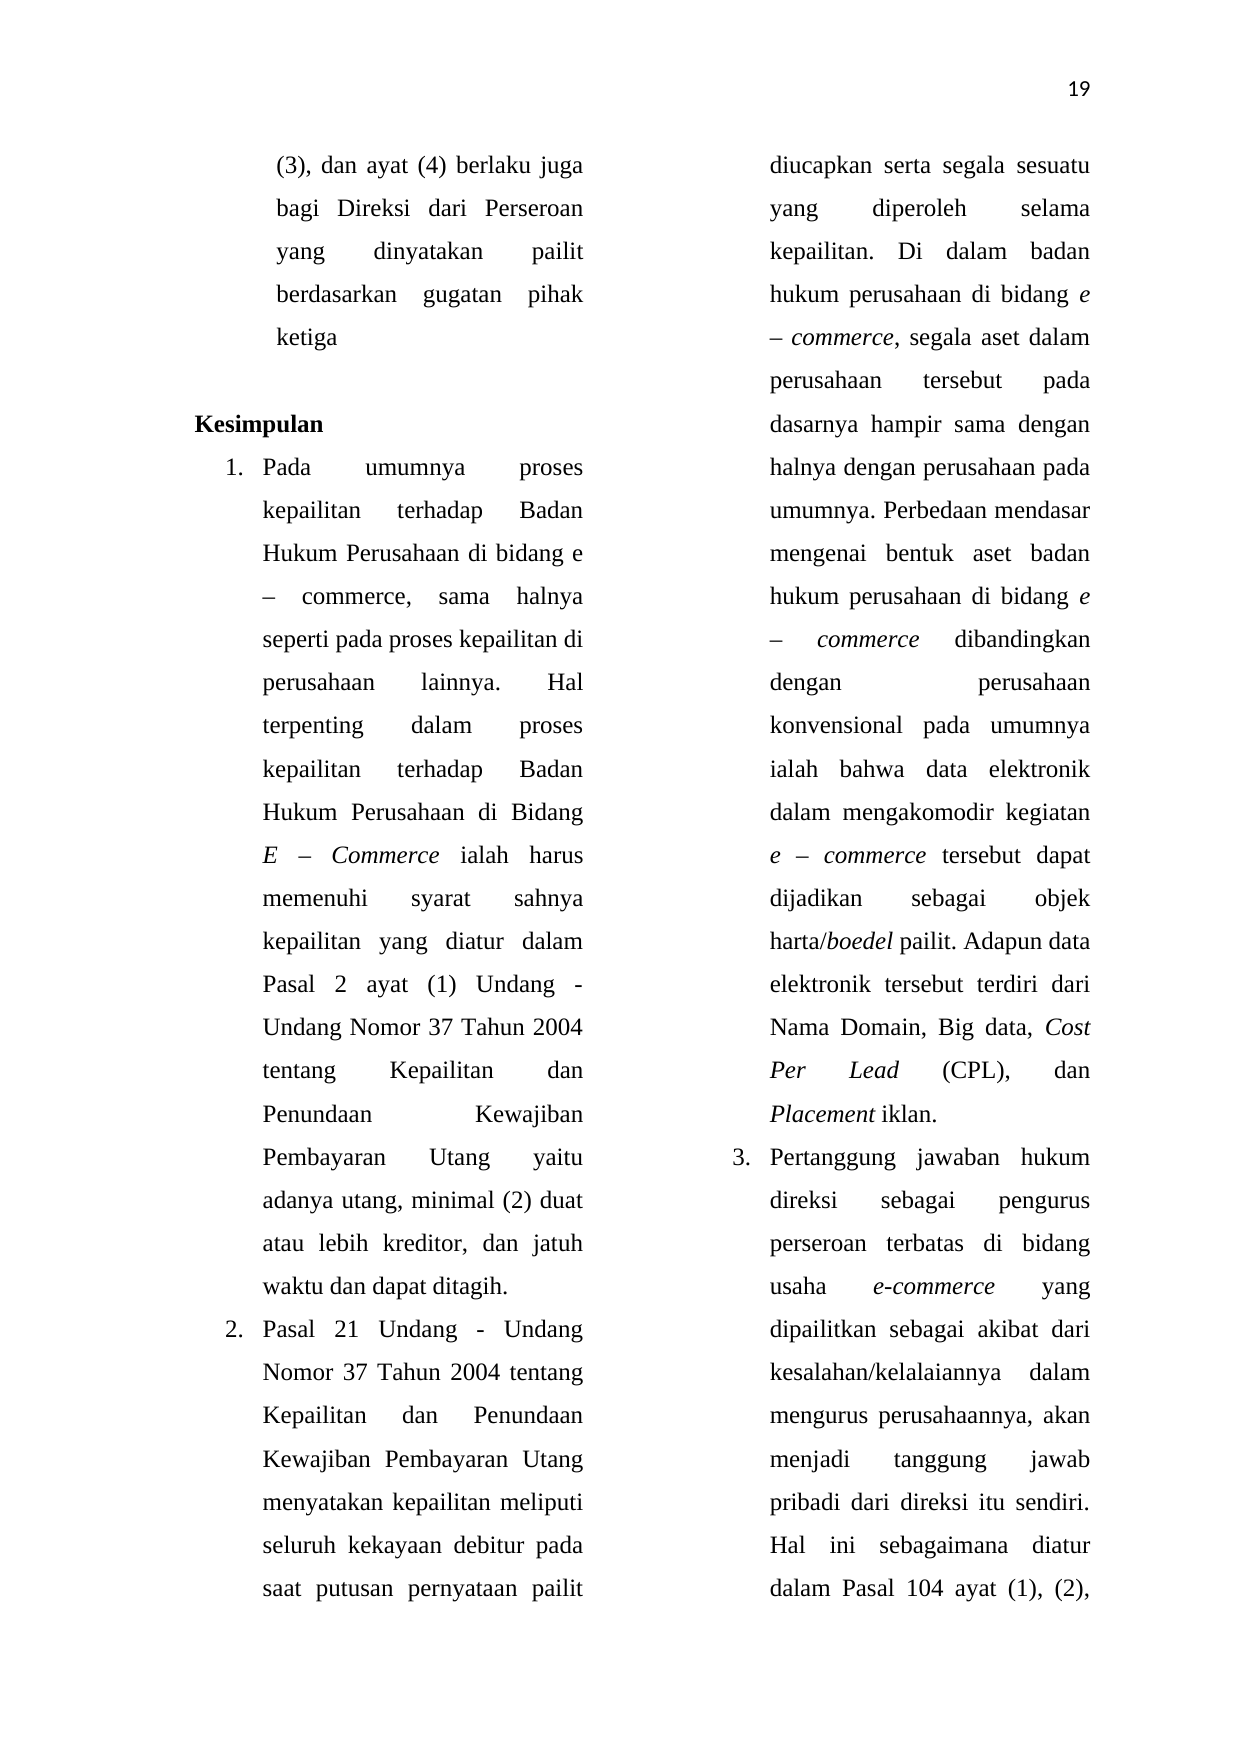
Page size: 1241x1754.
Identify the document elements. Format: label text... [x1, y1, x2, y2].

list Kesimpulan [150, 409, 583, 437]
list Pasal 21 Undang - Undang Nomor 37 Tahun 2004 tentang Kepailitan dan Penundaan Kewajiban Pembayaran Utang menyatakan kepailitan meliputi seluruh kekayaan debitur pada saat putusan pernyataan pailit diucapkan serta segala sesuatu yang diperoleh selama kepailitan. Di dalam badan hukum perusahaan di bidang e – commerce, segala aset dalam perusahaan tersebut pada dasarnya hampir sama dengan halnya dengan perusahaan pada umumnya. Perbedaan mendasar mengenai bentuk aset badan hukum perusahaan di bidang e – commerce dibandingkan dengan perusahaan konvensional pada umumnya ialah bahwa data elektronik dalam mengakomodir kegiatan e – commerce tersebut dapat dijadikan sebagai objek harta/boedel pailit. Adapun data elektronik tersebut terdiri dari Nama Domain, Big data, Cost Per Lead (CPL), dan Placement iklan. [732, 150, 1090, 1127]
list Pada umumnya proses kepailitan terhadap Badan Hukum Perusahaan di bidang e – commerce, sama halnya seperti pada proses kepailitan di perusahaan lainnya. Hal terpenting dalam proses kepailitan terhadap Badan Hukum Perusahaan di Bidang E – Commerce ialah harus memenuhi syarat sahnya kepailitan yang diatur dalam Pasal 2 ayat (1) Undang - Undang Nomor 37 Tahun 2004 tentang Kepailitan dan Penundaan Kewajiban Pembayaran Utang yaitu adanya utang, minimal (2) duat atau lebih kreditor, dan jatuh waktu dan dapat ditagih. [225, 452, 583, 1300]
list Pasal 21 Undang - Undang Nomor 37 Tahun 2004 tentang Kepailitan dan Penundaan Kewajiban Pembayaran Utang menyatakan kepailitan meliputi seluruh kekayaan debitur pada saat putusan pernyataan pailit diucapkan serta segala sesuatu yang diperoleh selama kepailitan. Di dalam badan hukum perusahaan di bidang e – commerce, segala aset dalam perusahaan tersebut pada dasarnya hampir sama dengan halnya dengan perusahaan pada umumnya. Perbedaan mendasar mengenai bentuk aset badan hukum perusahaan di bidang e – commerce dibandingkan dengan perusahaan konvensional pada umumnya ialah bahwa data elektronik dalam mengakomodir kegiatan e – commerce tersebut dapat dijadikan sebagai objek harta/boedel pailit. Adapun data elektronik tersebut terdiri dari Nama Domain, Big data, Cost Per Lead (CPL), dan Placement iklan. [225, 1314, 583, 1602]
